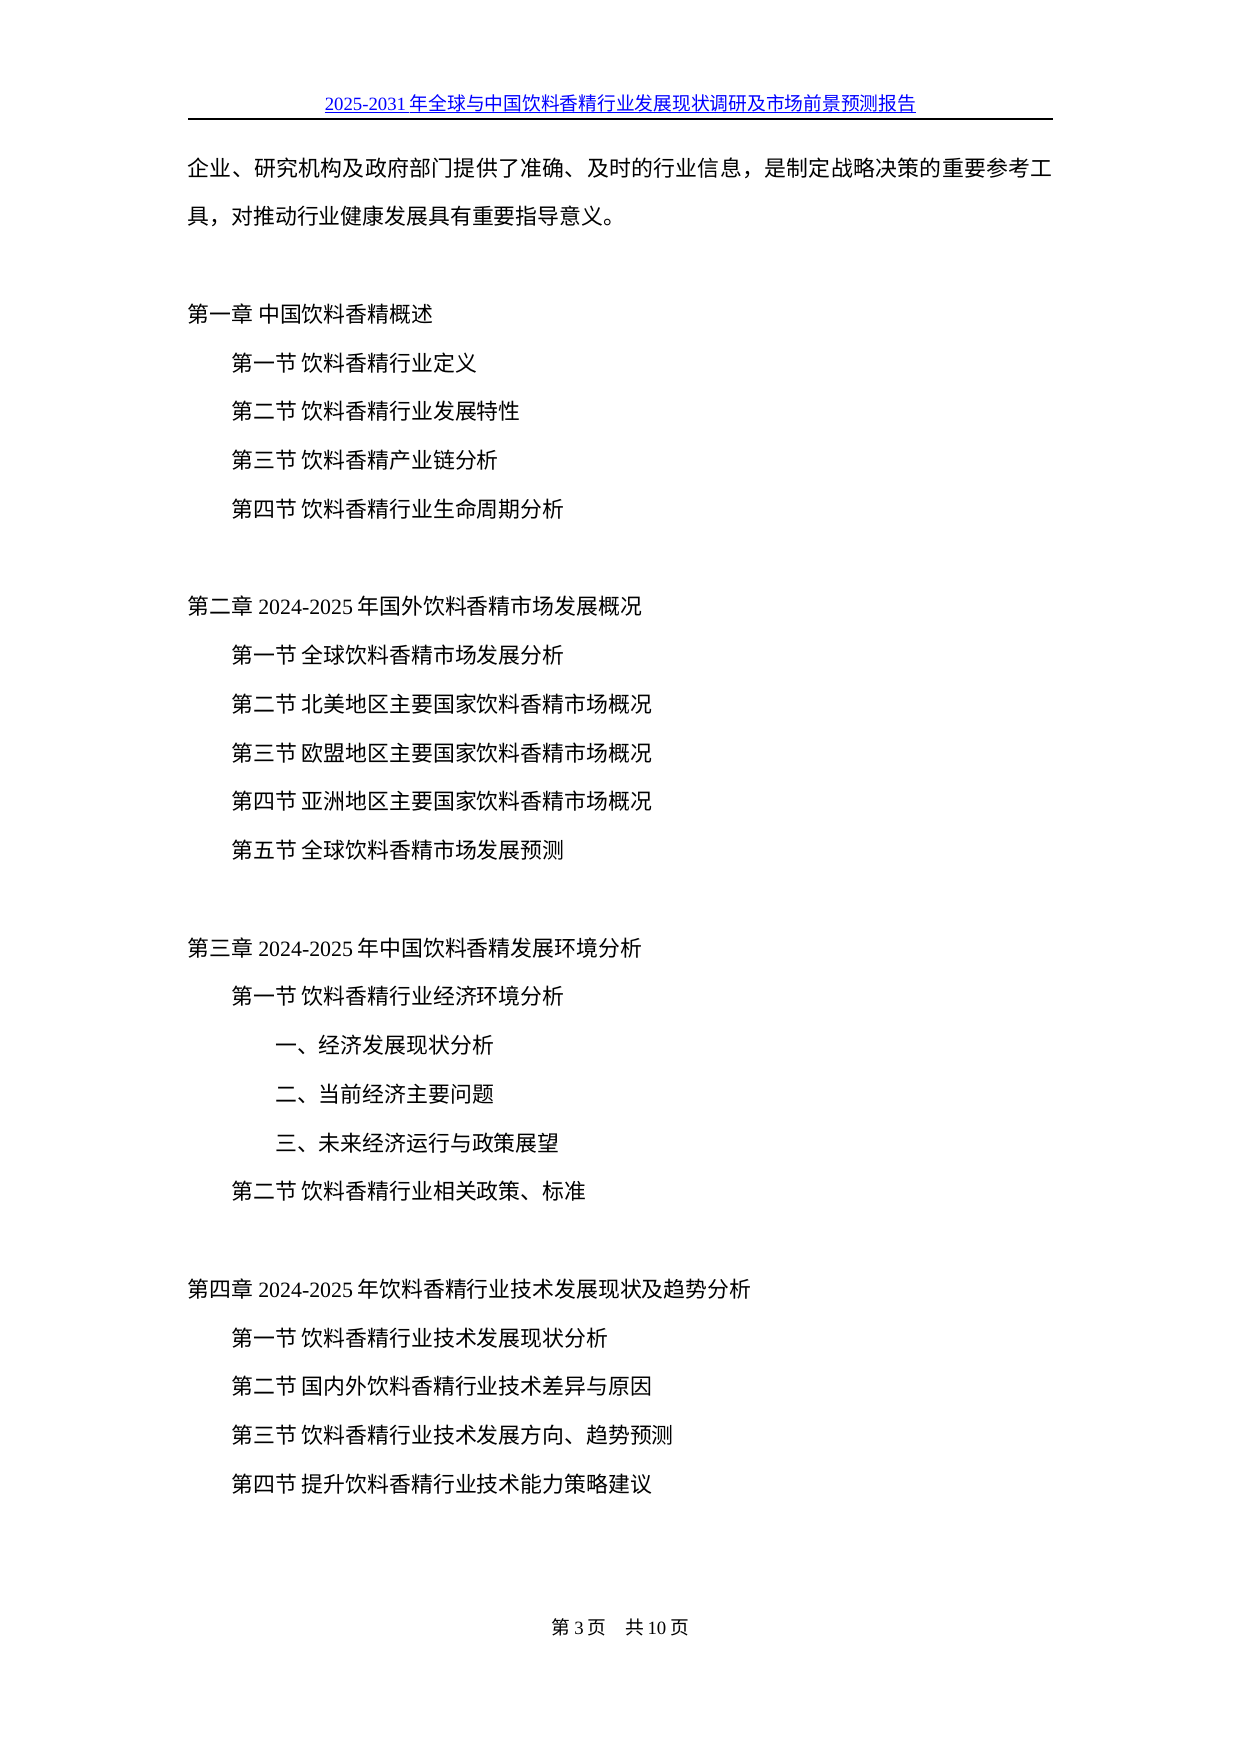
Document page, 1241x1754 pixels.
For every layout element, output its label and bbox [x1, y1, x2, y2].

text [187, 150, 1053, 1499]
